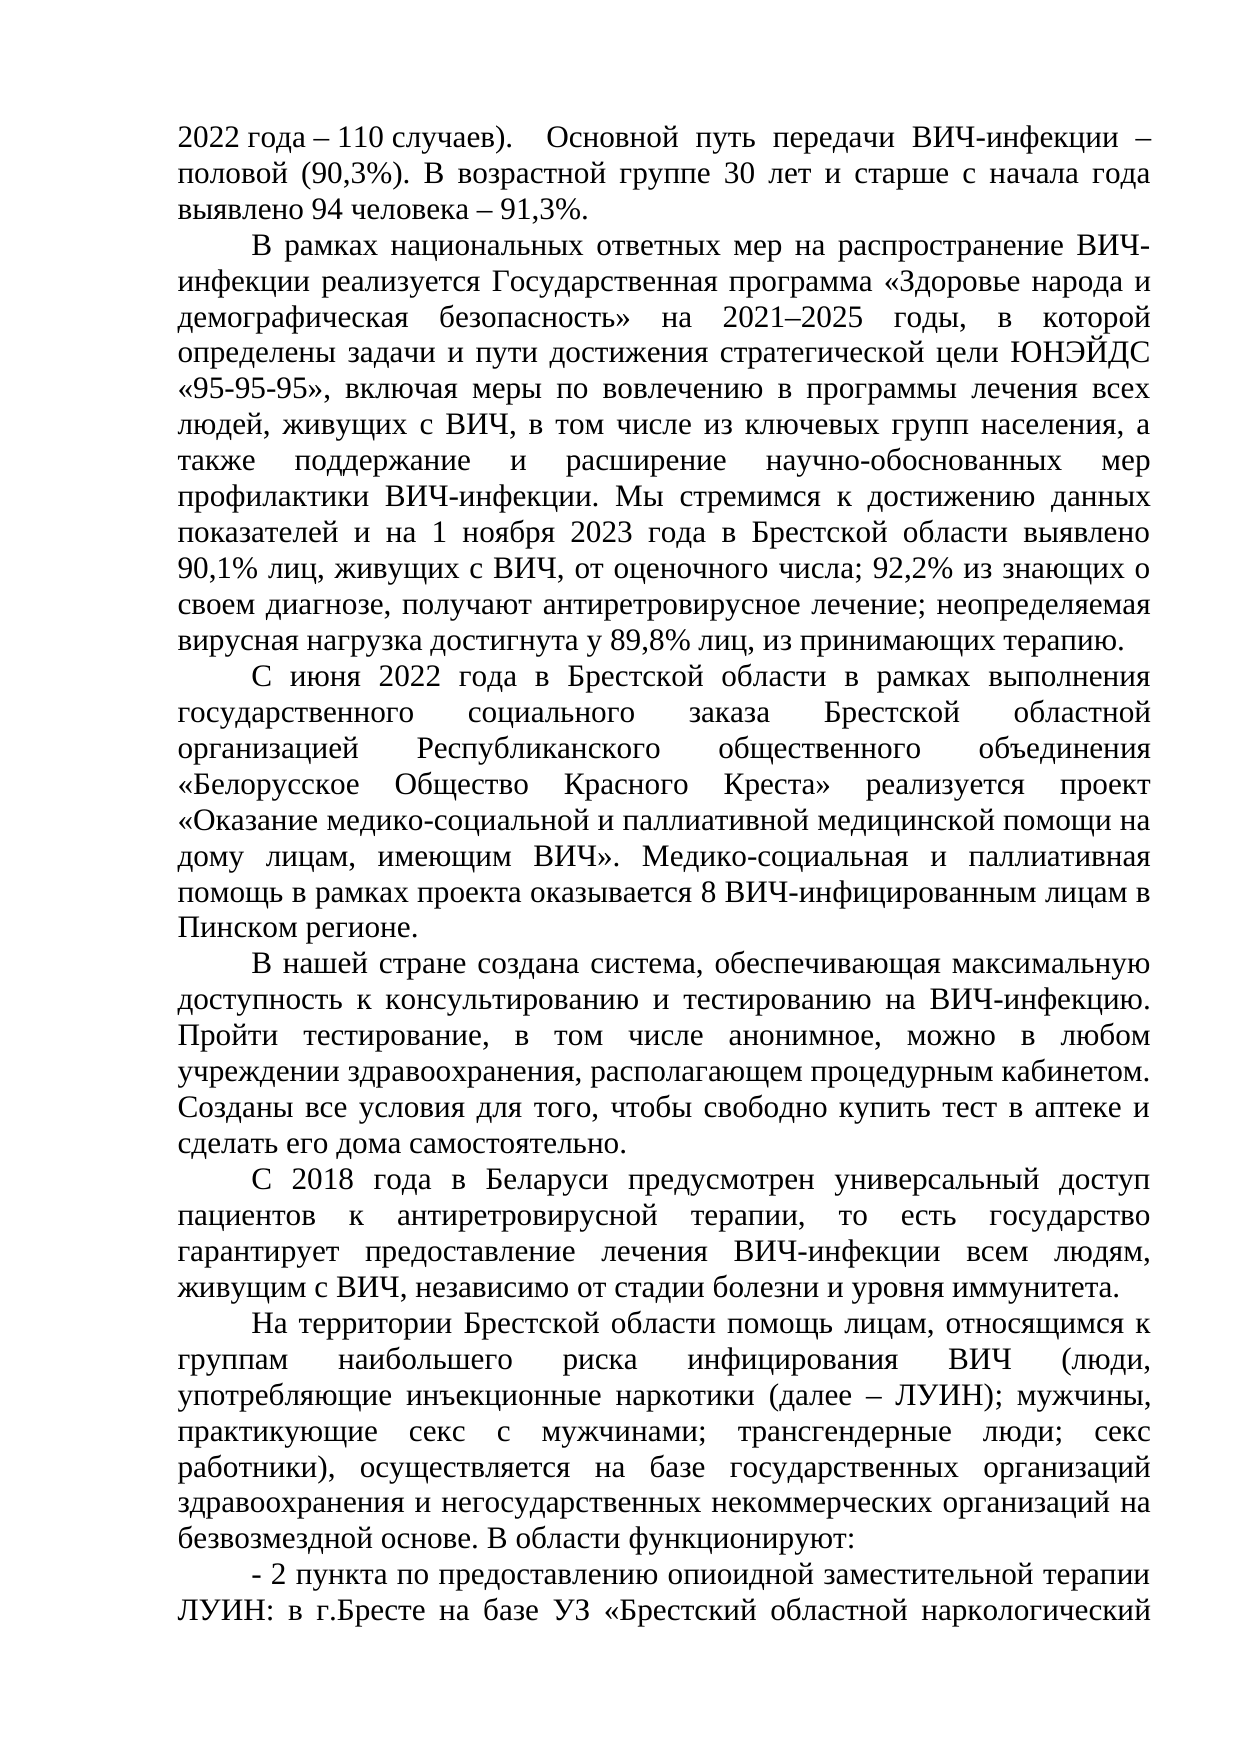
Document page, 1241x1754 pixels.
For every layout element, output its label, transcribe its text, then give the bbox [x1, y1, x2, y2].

text В рамках национальных ответных мер на распространение ВИЧ-инфекции реализуется Государственная программа «Здоровье народа и демографическая безопасность» на 2021–2025 годы, в которой определены задачи и пути достижения стратегической цели ЮНЭЙДС «95-95-95», включая меры по вовлечению в программы лечения всех людей, живущих с ВИЧ, в том числе из ключевых групп населения, а также поддержание и расширение научно-обоснованных мер профилактики ВИЧ-инфекции. Мы стремимся к достижению данных показателей и на 1 ноября 2023 года в Брестской области выявлено 90,1% лиц, живущих с ВИЧ, от оценочного числа; 92,2% из знающих о своем диагнозе, получают антиретровирусное лечение; неопределяемая вирусная нагрузка достигнута у 89,8% лиц, из принимающих терапию. [177, 226, 1152, 657]
text С 2018 года в Беларуси предусмотрен универсальный доступ пациентов к антиретровирусной терапии, то есть государство гарантирует предоставление лечения ВИЧ-инфекции всем людям, живущим с ВИЧ, независимо от стадии болезни и уровня иммунитета. [177, 1160, 1152, 1304]
text В нашей стране создана система, обеспечивающая максимальную доступность к консультированию и тестированию на ВИЧ-инфекцию. Пройти тестирование, в том числе анонимное, можно в любом учреждении здравоохранения, располагающем процедурным кабинетом. [177, 945, 1152, 1088]
text Созданы все условия для того, чтобы свободно купить тест в аптеке и сделать его дома самостоятельно. [177, 1088, 1152, 1160]
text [177, 118, 1152, 226]
text С июня 2022 года в Брестской области в рамках выполнения государственного социального заказа Брестской областной организацией Республиканского общественного объединения «Белорусское Общество Красного Креста» реализуется проект «Оказание медико-социальной и паллиативной медицинской помощи на дому лицам, имеющим ВИЧ». Медико-социальная и паллиативная помощь в рамках проекта оказывается 8 ВИЧ-инфицированным лицам в Пинском регионе. [177, 657, 1152, 945]
text На территории Брестской области помощь лицам, относящимся к группам наибольшего риска инфицирования ВИЧ (люди, употребляющие инъекционные наркотики (далее – ЛУИН); мужчины, практикующие секс с мужчинами; трансгендерные люди; секс работники), осуществляется на базе государственных организаций здравоохранения и негосударственных некоммерческих организаций на безвозмездной основе. В области функционируют: [177, 1304, 1152, 1556]
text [177, 1556, 1152, 1627]
